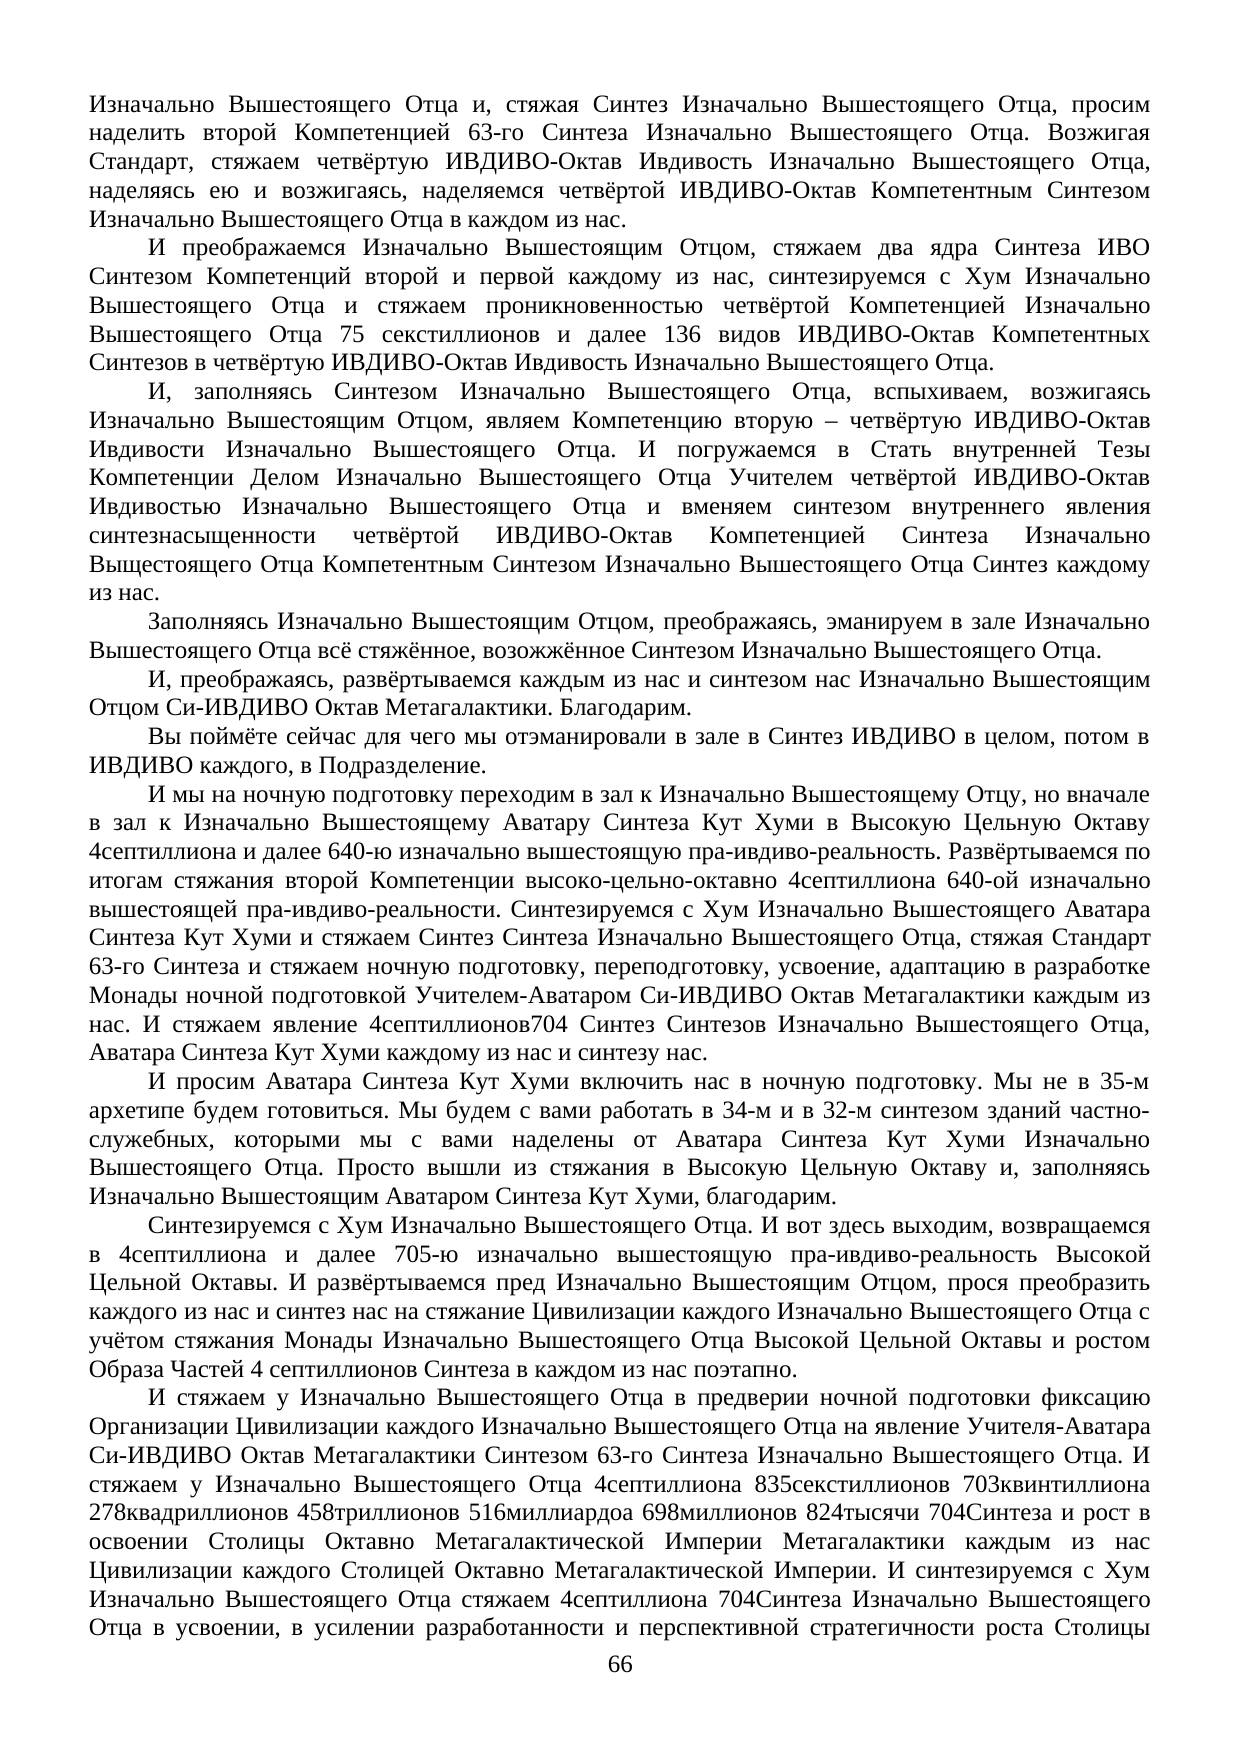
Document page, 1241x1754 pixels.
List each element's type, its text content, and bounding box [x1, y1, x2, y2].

text И, преображаясь, развёртываемся каждым из нас и синтезом нас Изначально Вышестоящим Отцом Си-ИВДИВО Октав Метагалактики. Благодарим. [89, 664, 1152, 721]
text И просим Аватара Синтеза Кут Хуми включить нас в ночную подготовку. Мы не в 35-м архетипе будем готовиться. Мы будем с вами работать в 34-м и в 32-м синтезом зданий частно-служебных, которыми мы с вами наделены от Аватара Синтеза Кут Хуми Изначально Вышестоящего Отца. Просто вышли из стяжания в Высокую Цельную Октаву и, заполняясь Изначально Вышестоящим Аватаром Синтеза Кут Хуми, благодарим. [89, 1066, 1152, 1210]
text Вы поймёте сейчас для чего мы отэманировали в зале в Синтез ИВДИВО в целом, потом в ИВДИВО каждого, в Подразделение. [89, 721, 1152, 779]
text И, заполняясь Синтезом Изначально Вышестоящего Отца, вспыхиваем, возжигаясь Изначально Вышестоящим Отцом, являем Компетенцию вторую – четвёртую ИВДИВО-Октав Ивдивости Изначально Вышестоящего Отца. И погружаемся в Стать внутренней Тезы Компетенции Делом Изначально Вышестоящего Отца Учителем четвёртой ИВДИВО-Октав Ивдивостью Изначально Вышестоящего Отца и вменяем синтезом внутреннего явления синтезнасыщенности четвёртой ИВДИВО-Октав Компетенцией Синтеза Изначально Выщестоящего Отца Компетентным Синтезом Изначально Вышестоящего Отца Синтез каждому из нас. [89, 376, 1152, 606]
text И преображаемся Изначально Вышестоящим Отцом, стяжаем два ядра Синтеза ИВО Синтезом Компетенций второй и первой каждому из нас, синтезируемся с Хум Изначально Вышестоящего Отца и стяжаем проникновенностью четвёртой Компетенцией Изначально Вышестоящего Отца 75 секстиллионов и далее 136 видов ИВДИВО-Октав Компетентных Синтезов в четвёртую ИВДИВО-Октав Ивдивость Изначально Вышестоящего Отца. [89, 232, 1152, 376]
text Синтезируемся с Хум Изначально Вышестоящего Отца. И вот здесь выходим, возвращаемся в 4септиллиона и далее 705-ю изначально вышестоящую пра-ивдиво-реальность Высокой Цельной Октавы. И развёртываемся пред Изначально Вышестоящим Отцом, прося преобразить каждого из нас и синтез нас на стяжание Цивилизации каждого Изначально Вышестоящего Отца с учётом стяжания Монады Изначально Вышестоящего Отца Высокой Цельной Октавы и ростом Образа Частей 4 септиллионов Синтеза в каждом из нас поэтапно. [89, 1210, 1152, 1382]
text И мы на ночную подготовку переходим в зал к Изначально Вышестоящему Отцу, но вначале в зал к Изначально Вышестоящему Аватару Синтеза Кут Хуми в Высокую Цельную Октаву 4септиллиона и далее 640-ю изначально вышестоящую пра-ивдиво-реальность. Развёртываемся по итогам стяжания второй Компетенции высоко-цельно-октавно 4септиллиона 640-ой изначально вышестоящей пра-ивдиво-реальности. Синтезируемся с Хум Изначально Вышестоящего Аватара Синтеза Кут Хуми и стяжаем Синтез Синтеза Изначально Вышестоящего Отца, стяжая Стандарт 63-го Синтеза и стяжаем ночную подготовку, переподготовку, усвоение, адаптацию в разработке Монады ночной подготовкой Учителем-Аватаром Си-ИВДИВО Октав Метагалактики каждым из нас. И стяжаем явление 4септиллионов704 Синтез Синтезов Изначально Вышестоящего Отца, Аватара Синтеза Кут Хуми каждому из нас и синтезу нас. [89, 779, 1152, 1066]
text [89, 1382, 1152, 1641]
text Заполняясь Изначально Вышестоящим Отцом, преображаясь, эманируем в зале Изначально Вышестоящего Отца всё стяжённое, возожжённое Синтезом Изначально Вышестоящего Отца. [89, 606, 1152, 664]
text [89, 89, 1152, 232]
